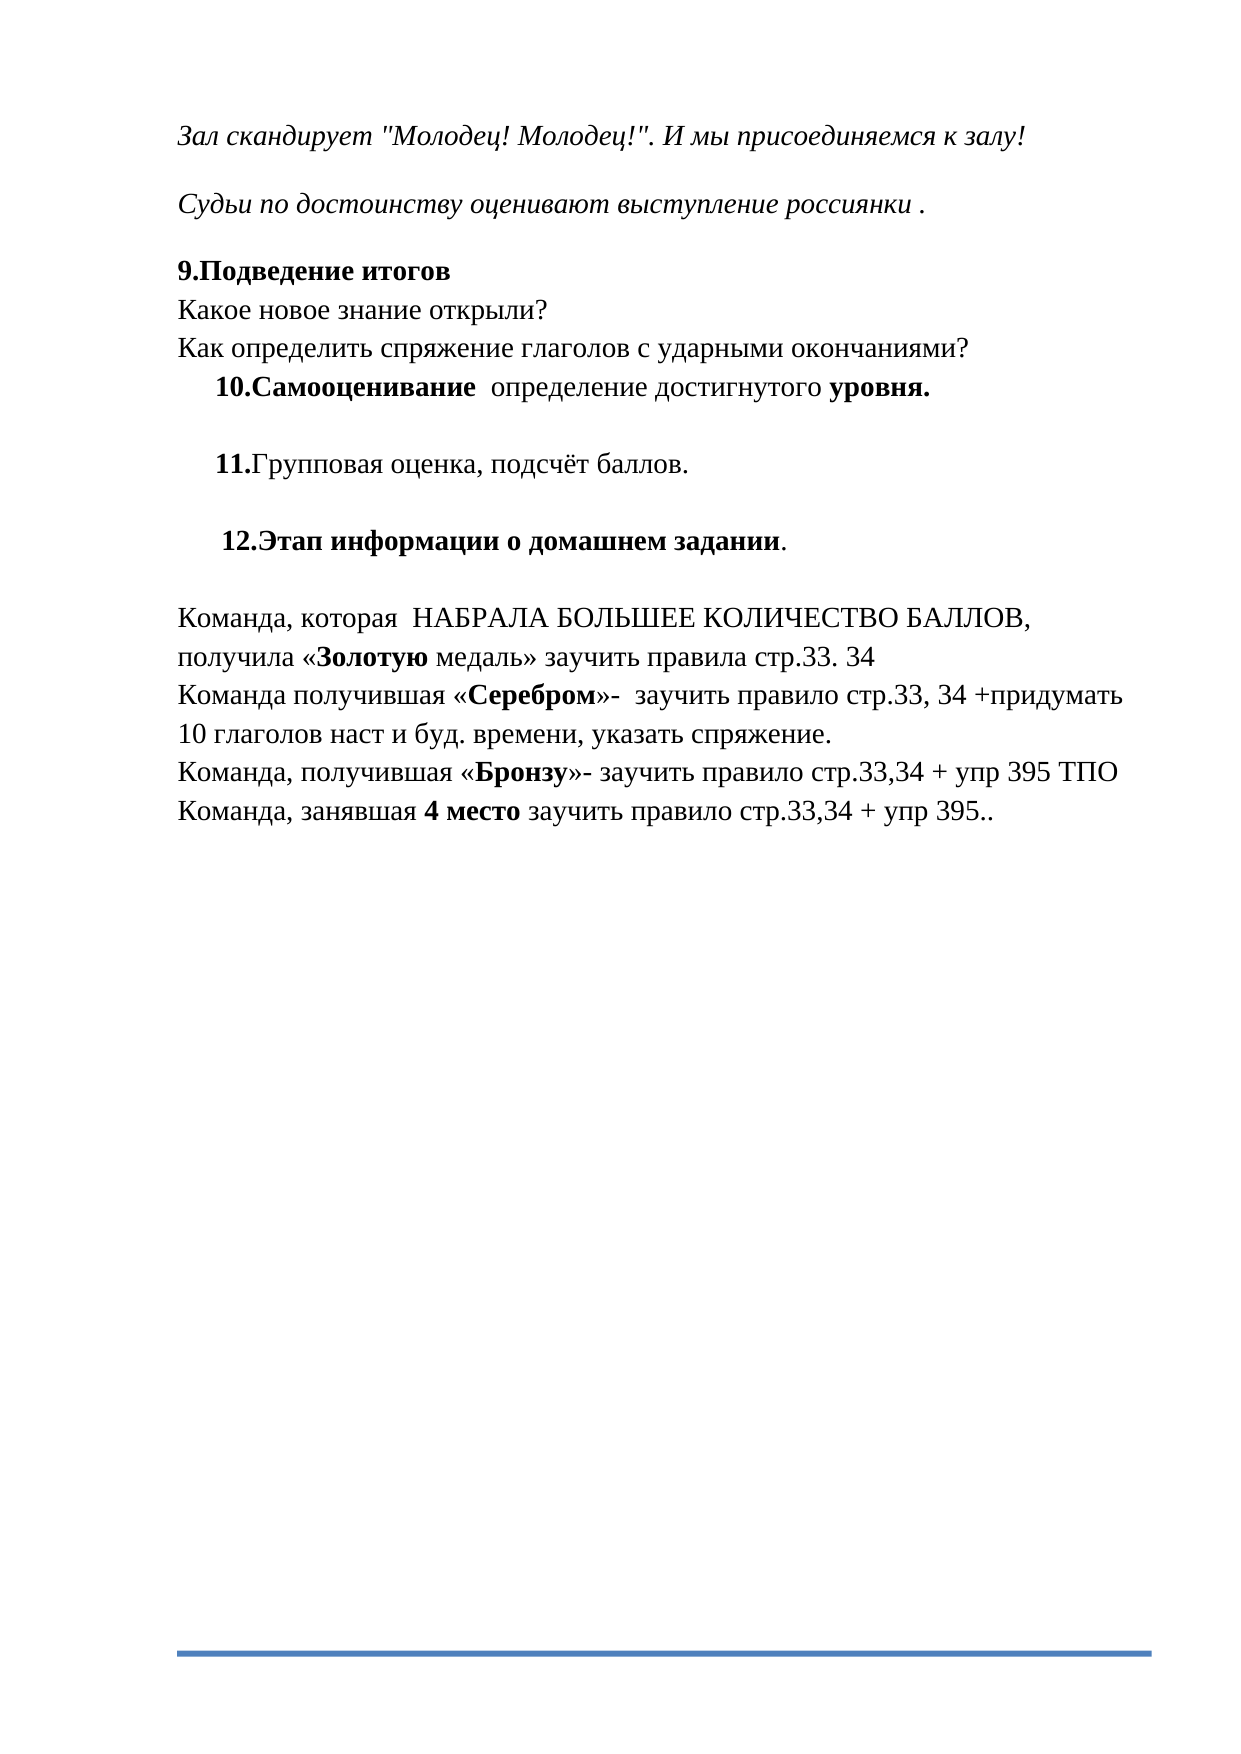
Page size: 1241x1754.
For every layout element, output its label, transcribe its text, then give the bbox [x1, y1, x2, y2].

text Команда, занявшая 4 место заучить правило стр.33,34 + упр 395.. [177, 793, 1152, 827]
text Команда получившая «Серебром»- заучить правило стр.33, 34 +придумать 10 глаголов наст и буд. времени, указать спряжение. [177, 677, 1152, 749]
text 11.Групповая оценка, подсчёт баллов. [215, 446, 1152, 480]
text Как определить спряжение глаголов с ударными окончаниями? [177, 331, 1152, 364]
text Зал скандирует "Молодец! Молодец!". И мы присоединяемся к залу! [177, 118, 1152, 152]
text Команда, получившая «Бронзу»- заучить правило стр.33,34 + упр 395 ТПО [177, 754, 1152, 788]
text 12.Этап информации о домашнем задании. [177, 523, 1152, 557]
text Команда, которая НАБРАЛА БОЛЬШЕЕ КОЛИЧЕСТВО БАЛЛОВ, получила «Золотую медаль» заучить правила стр.33. 34 [177, 600, 1152, 672]
text Судьи по достоинству оценивают выступление россиянки . [177, 186, 1152, 219]
text Какое новое знание открыли? [177, 292, 1152, 326]
text 9.Подведение итогов [177, 253, 1152, 287]
text 10.Самооценивание определение достигнутого уровня. [215, 369, 1152, 403]
